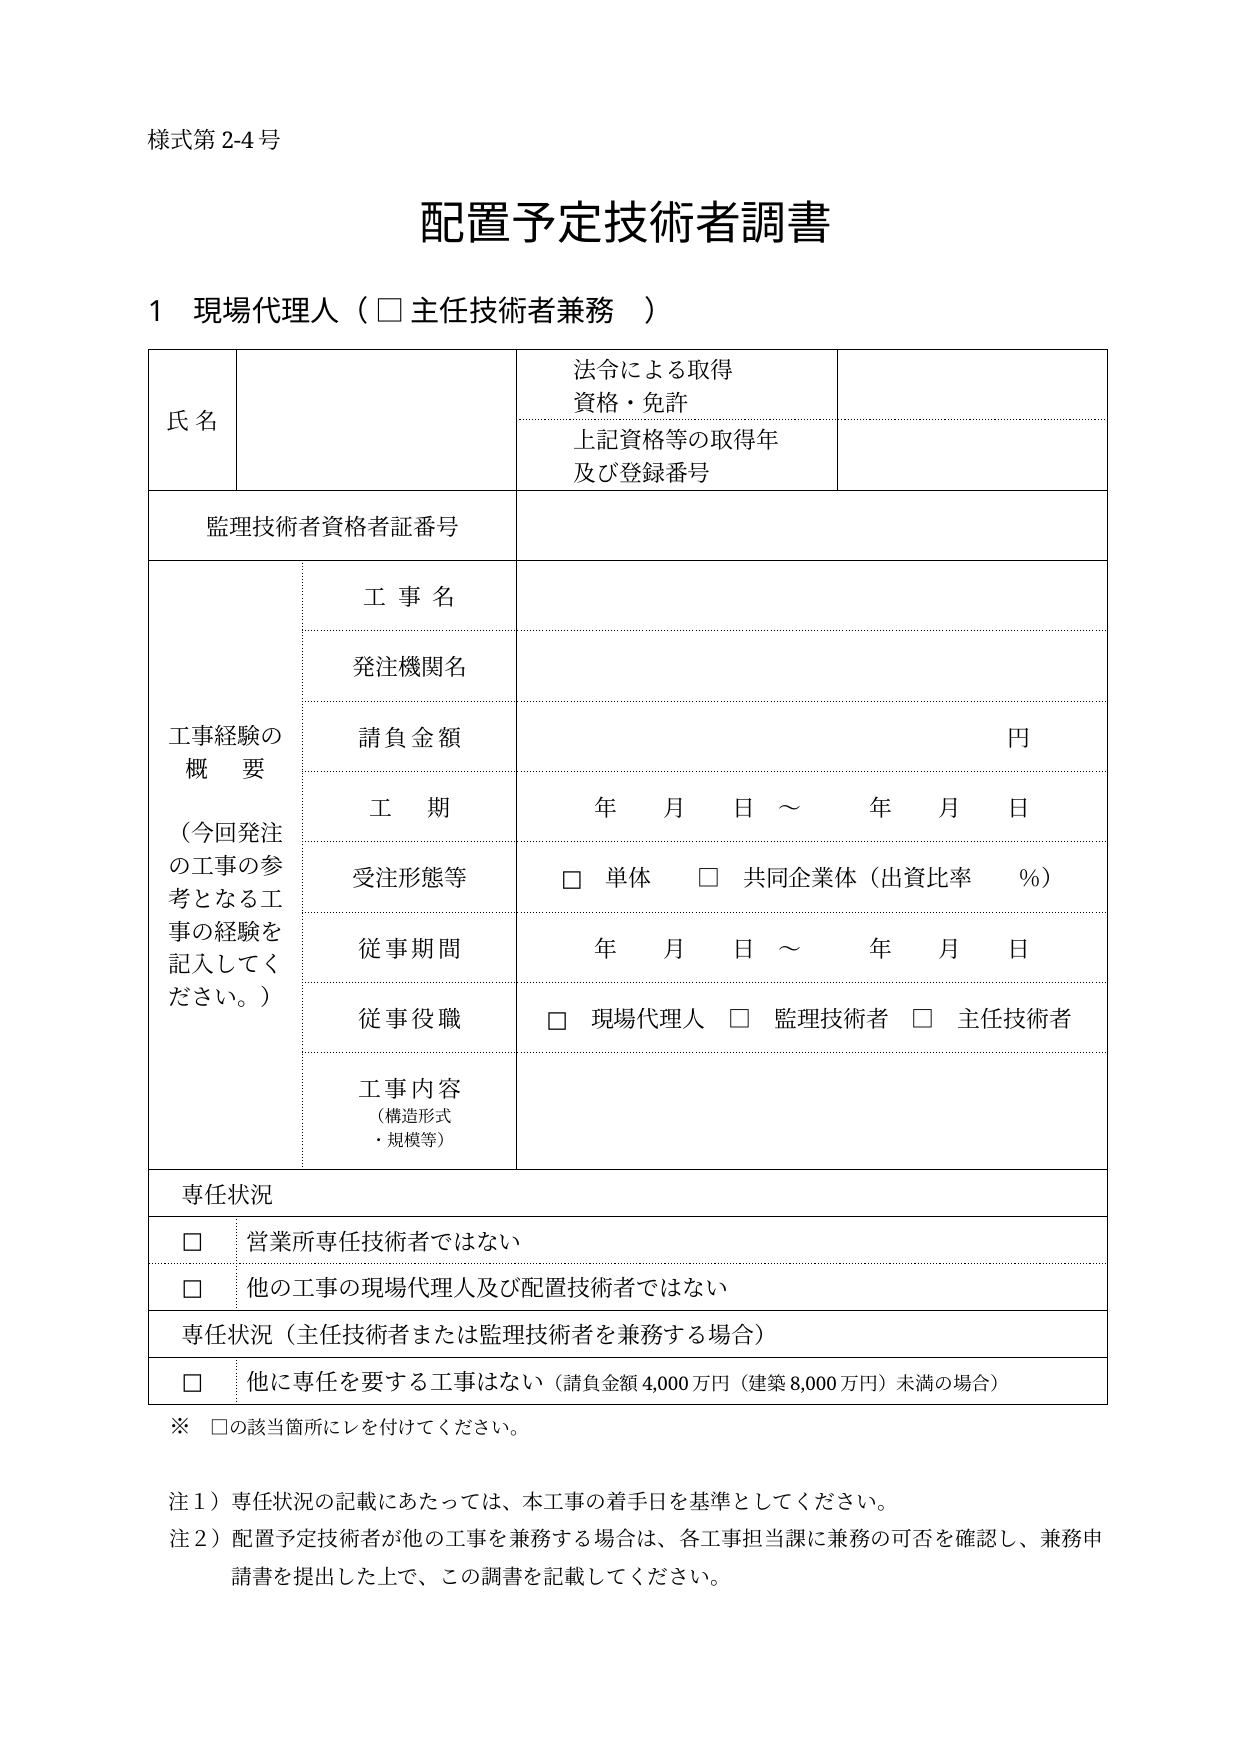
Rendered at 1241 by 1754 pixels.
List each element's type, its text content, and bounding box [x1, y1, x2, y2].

table_cell [517, 491, 1107, 560]
table_cell 営業所専任技術者ではない [236, 1217, 1107, 1263]
table_cell [517, 1052, 1107, 1169]
table_cell 工期 [302, 771, 516, 841]
table_cell □ [149, 1263, 236, 1310]
table_cell [838, 419, 1107, 490]
text ※ □の該当箇所にレを付けてください。 [148, 1405, 1104, 1442]
table_cell 従事期間 [302, 912, 516, 982]
table_cell 上記資格等の取得年 及び登録番号 [517, 419, 837, 490]
table_cell 従事役職 [302, 982, 516, 1052]
table_cell □ [149, 1358, 236, 1404]
table_cell 専任状況（主任技術者または監理技術者を兼務する場合） [149, 1311, 1107, 1357]
table_header 法令による取得 資格・免許 [517, 350, 837, 419]
table_cell 他に専任を要する工事はない（請負金額4,000万円（建築8,000万円）未満の場合） [236, 1358, 1107, 1404]
table_cell 監理技術者資格者証番号 [149, 491, 516, 560]
table_cell 専任状況 [149, 1170, 1107, 1216]
table_cell 円 [517, 701, 1107, 771]
table_header [838, 350, 1107, 419]
table_cell □ [149, 1217, 236, 1263]
table_cell 受注形態等 [302, 841, 516, 912]
text 注１）専任状況の記載にあたっては、本工事の着手日を基準としてください。 [148, 1479, 1104, 1517]
table_cell 他の工事の現場代理人及び配置技術者ではない [236, 1263, 1107, 1310]
table_cell 発注機関名 [302, 630, 516, 701]
table_cell 工事経験の 概要 （今回発注の工事の参考となる工事の経験を記入してください。） [149, 561, 302, 1169]
table_header 氏 名 [149, 350, 236, 490]
table_cell [517, 561, 1107, 630]
table_cell □ 単体 □ 共同企業体（出資比率 ％） [517, 841, 1107, 912]
table_header [237, 350, 516, 490]
text 配置予定技術者調書 [148, 193, 1104, 251]
table_cell 請負金額 [302, 701, 516, 771]
table_cell 年 月 日 ～ 年 月 日 [517, 771, 1107, 841]
text 注２）配置予定技術者が他の工事を兼務する場合は、各工事担当課に兼務の可否を確認し、兼務申請書を提出した上で、この調書を記載してください。 [148, 1517, 1104, 1592]
table_cell 年 月 日 ～ 年 月 日 [517, 912, 1107, 982]
text 1 現場代理人（ □ 主任技術者兼務 ） [148, 287, 1104, 330]
table_cell [517, 630, 1107, 701]
table_cell 工事内容 （構造形式 ・規模等） [302, 1052, 516, 1169]
table_cell 工事名 [302, 561, 516, 630]
text 様式第2-4号 [148, 118, 1104, 156]
table_cell □ 現場代理人 □ 監理技術者 □ 主任技術者 [517, 982, 1107, 1052]
